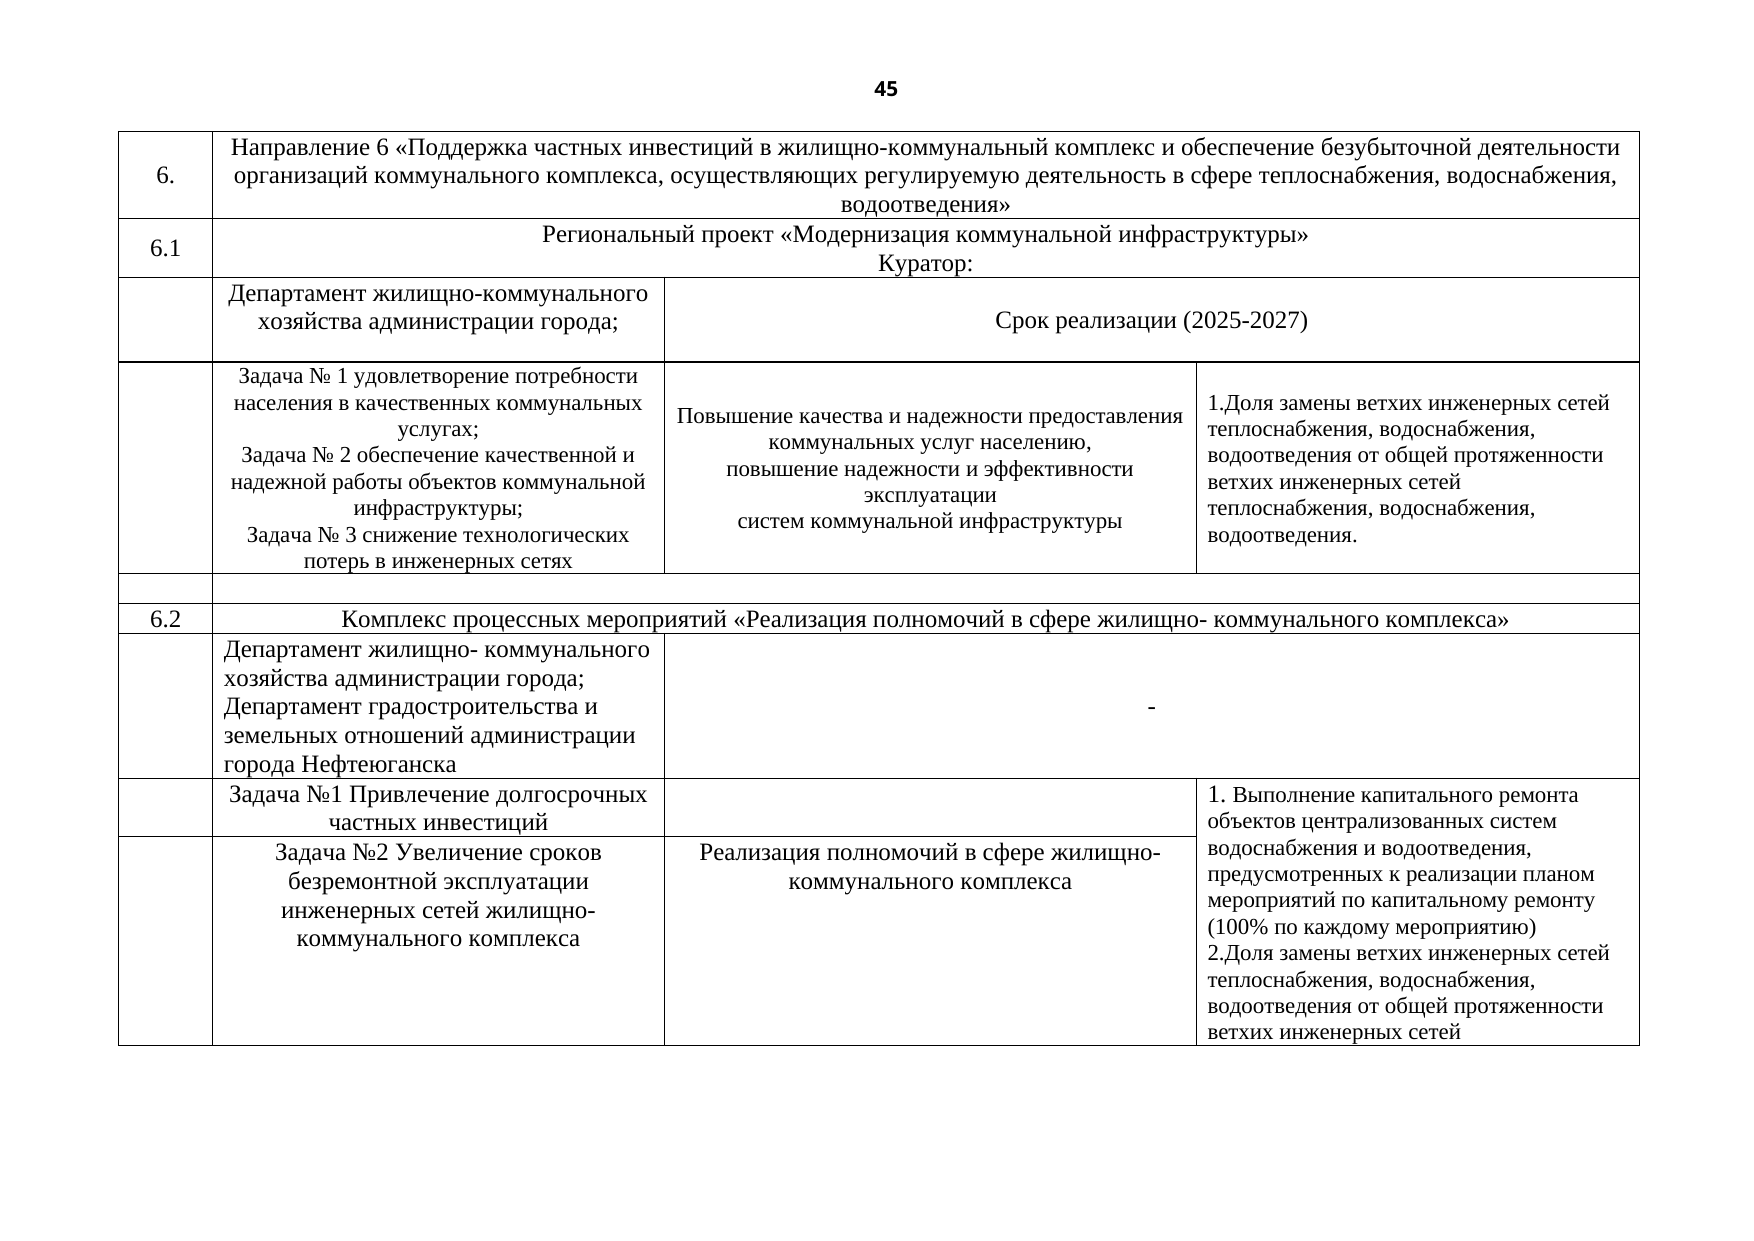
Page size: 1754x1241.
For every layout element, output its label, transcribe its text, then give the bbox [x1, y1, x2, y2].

table_cell Задача № 1 удовлетворение потребности населения в качественных коммунальных услугах; Задача № 2 обеспечение качественной и надежной работы объектов коммунальной инфраструктуры; Задача № 3 снижение технологических потерь в инженерных сетях [213, 363, 664, 573]
table_cell Задача №1 Привлечение долгосрочных частных инвестиций [213, 779, 664, 836]
table_cell 6.1 [119, 219, 212, 277]
table_cell [119, 634, 212, 778]
table_cell 1. Выполнение капитального ремонта объектов централизованных систем водоснабжения и водоотведения, предусмотренных к реализации планом мероприятий по капитальному ремонту (100% по каждому мероприятию) 2.Доля замены ветхих инженерных сетей теплоснабжения, водоснабжения, водоотведения от общей протяженности ветхих инженерных сетей теплоснабжения, водоснабжения, водоотведения. 3. Доля населения, обеспеченного качественной питьевой водой из систем централизованного водоснабжения [1197, 779, 1639, 1045]
table_cell Срок реализации (2025-2027) [665, 278, 1639, 361]
table_cell [119, 278, 212, 361]
table_cell Комплекс процессных мероприятий «Реализация полномочий в сфере жилищно- коммунального комплекса» [213, 604, 1639, 633]
table_cell [119, 574, 212, 603]
table_cell Повышение качества и надежности предоставления коммунальных услуг населению, повышение надежности и эффективности эксплуатации систем коммунальной инфраструктуры [665, 363, 1196, 573]
table_cell [213, 574, 1639, 603]
table_cell 6. [119, 132, 212, 218]
table_cell - [665, 634, 1639, 778]
table_cell Региональный проект «Модернизация коммунальной инфраструктуры» Куратор: [213, 219, 1639, 277]
table_cell Направление 6 «Поддержка частных инвестиций в жилищно-коммунальный комплекс и обеспечение безубыточной деятельности организаций коммунального комплекса, осуществляющих регулируемую деятельность в сфере теплоснабжения, водоснабжения, водоотведения» [213, 132, 1639, 218]
table_cell 6.2 [119, 604, 212, 633]
table_cell [119, 363, 212, 573]
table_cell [213, 837, 664, 1045]
table_cell [665, 779, 1196, 836]
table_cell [665, 837, 1196, 1045]
table_cell 1.Доля замены ветхих инженерных сетей теплоснабжения, водоснабжения, водоотведения от общей протяженности ветхих инженерных сетей теплоснабжения, водоснабжения, водоотведения. [1197, 363, 1639, 573]
table_cell [119, 837, 212, 1045]
table_cell Департамент жилищно-коммунального хозяйства администрации города; [213, 278, 664, 361]
table_cell Департамент жилищно- коммунального хозяйства администрации города; Департамент градостроительства и земельных отношений администрации города Нефтеюганска [213, 634, 664, 778]
table_cell [119, 779, 212, 836]
